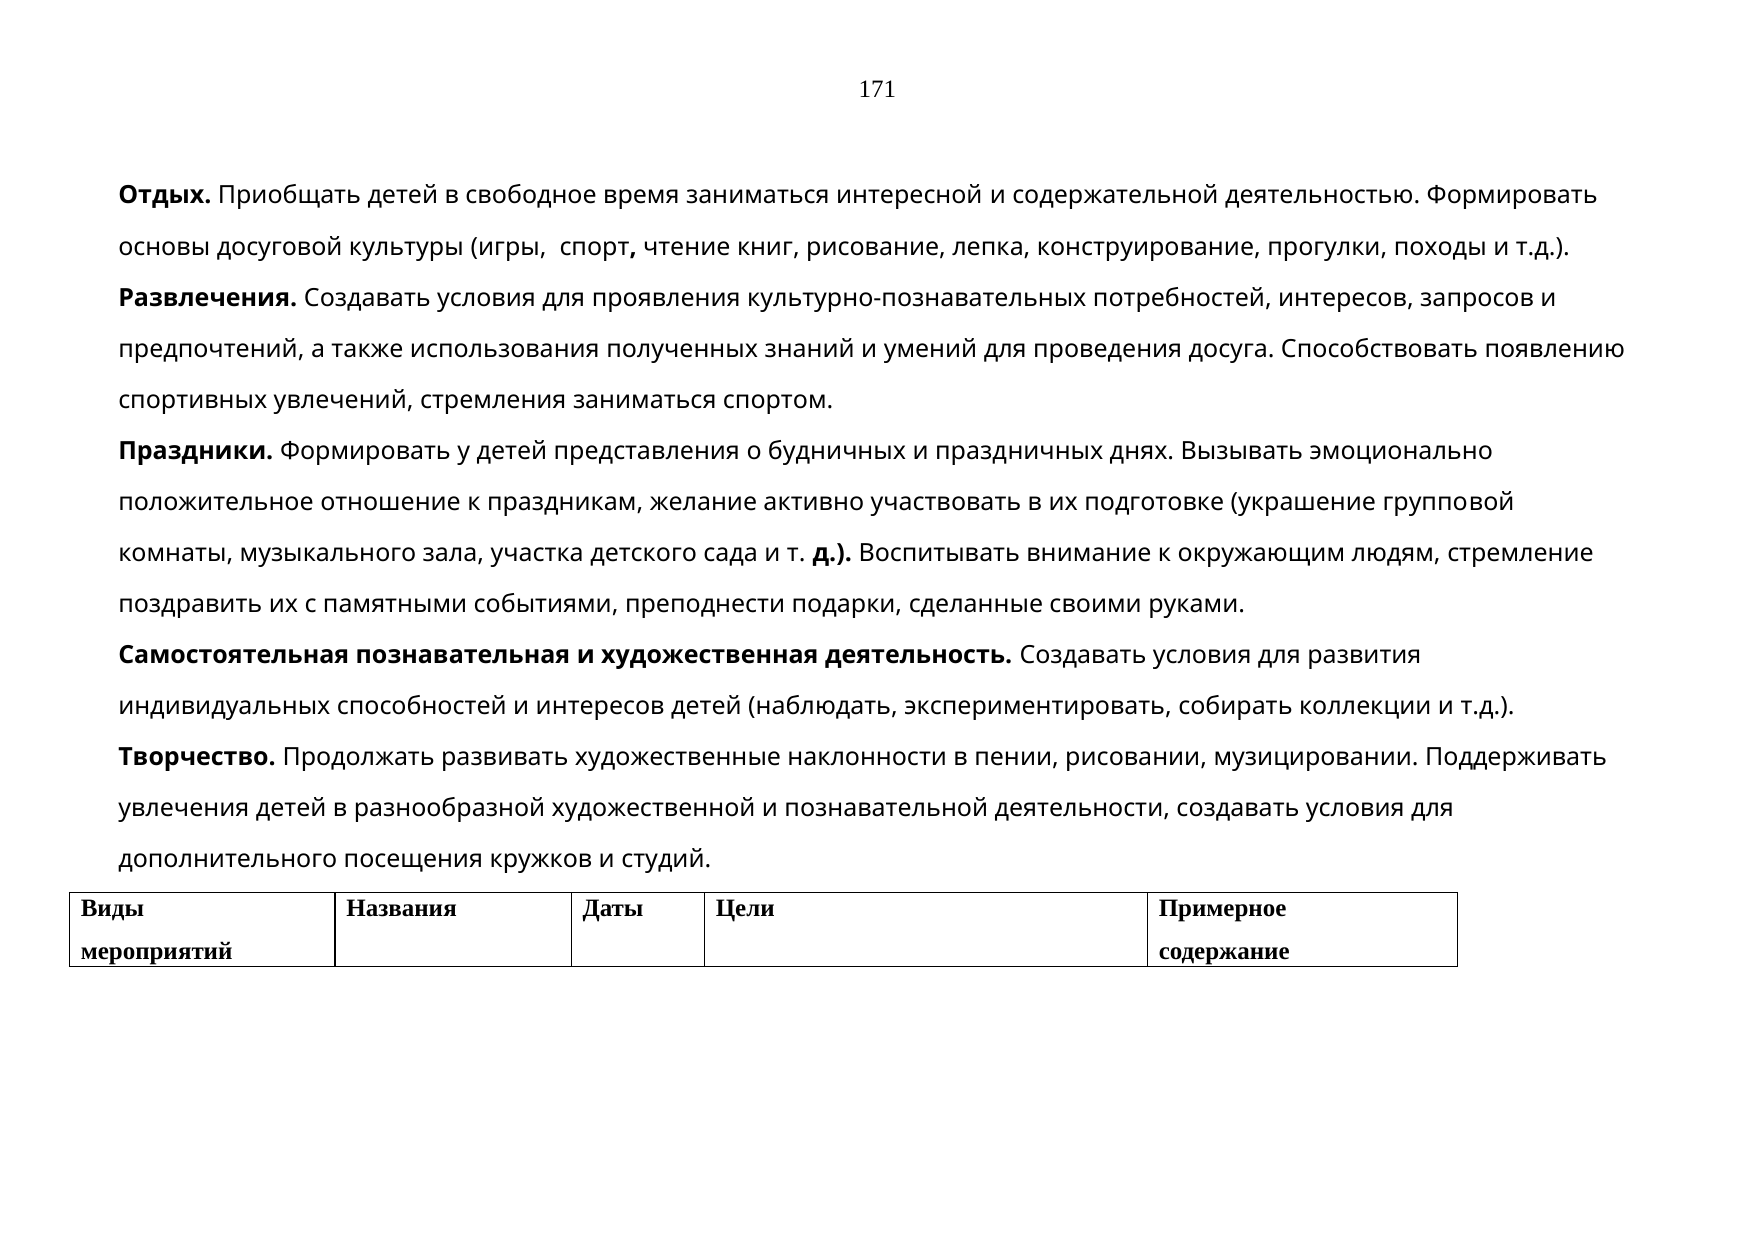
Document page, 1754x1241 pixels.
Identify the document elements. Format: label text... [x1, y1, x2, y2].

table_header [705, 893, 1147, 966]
text Праздники. Формировать у детей представления о будничных и праздничных днях. Вызывать эмоционально положительное отношение к праздникам, желание активно участвовать в их подготовке (украшение групповой комнаты, музыкального зала, участка детского сада и т. д.). Воспитывать внимание к окружающим людям, стремление поздравить их с памятными событиями, преподнести подарки, сделанные своими руками. [118, 432, 1631, 619]
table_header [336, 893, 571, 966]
text Самостоятельная познавательная и художественная деятельность. Создавать условия для развития индивидуальных способностей и интересов детей (наблюдать, экспериментировать, собирать коллекции и т.д.). [118, 637, 1631, 722]
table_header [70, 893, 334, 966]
text Развлечения. Создавать условия для проявления культурно-познавательных потребностей, интересов, запросов и предпочтений, а также использования полученных знаний и умений для проведения досуга. Способствовать появлению спортивных увлечений, стремления заниматься спортом. [118, 279, 1631, 415]
text Отдых. Приобщать детей в свободное время заниматься интересной и содержательной деятельностью. Формировать основы досуговой культуры (игры, спорт, чтение книг, рисование, лепка, конструирование, прогулки, походы и т.д.). [118, 177, 1631, 262]
text Творчество. Продолжать развивать художественные наклонности в пении, рисовании, музицировании. Поддерживать увлечения детей в разнообразной художественной и познавательной деятельности, создавать условия для дополнительного посещения кружков и студий. [118, 739, 1631, 875]
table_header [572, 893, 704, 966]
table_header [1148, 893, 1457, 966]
